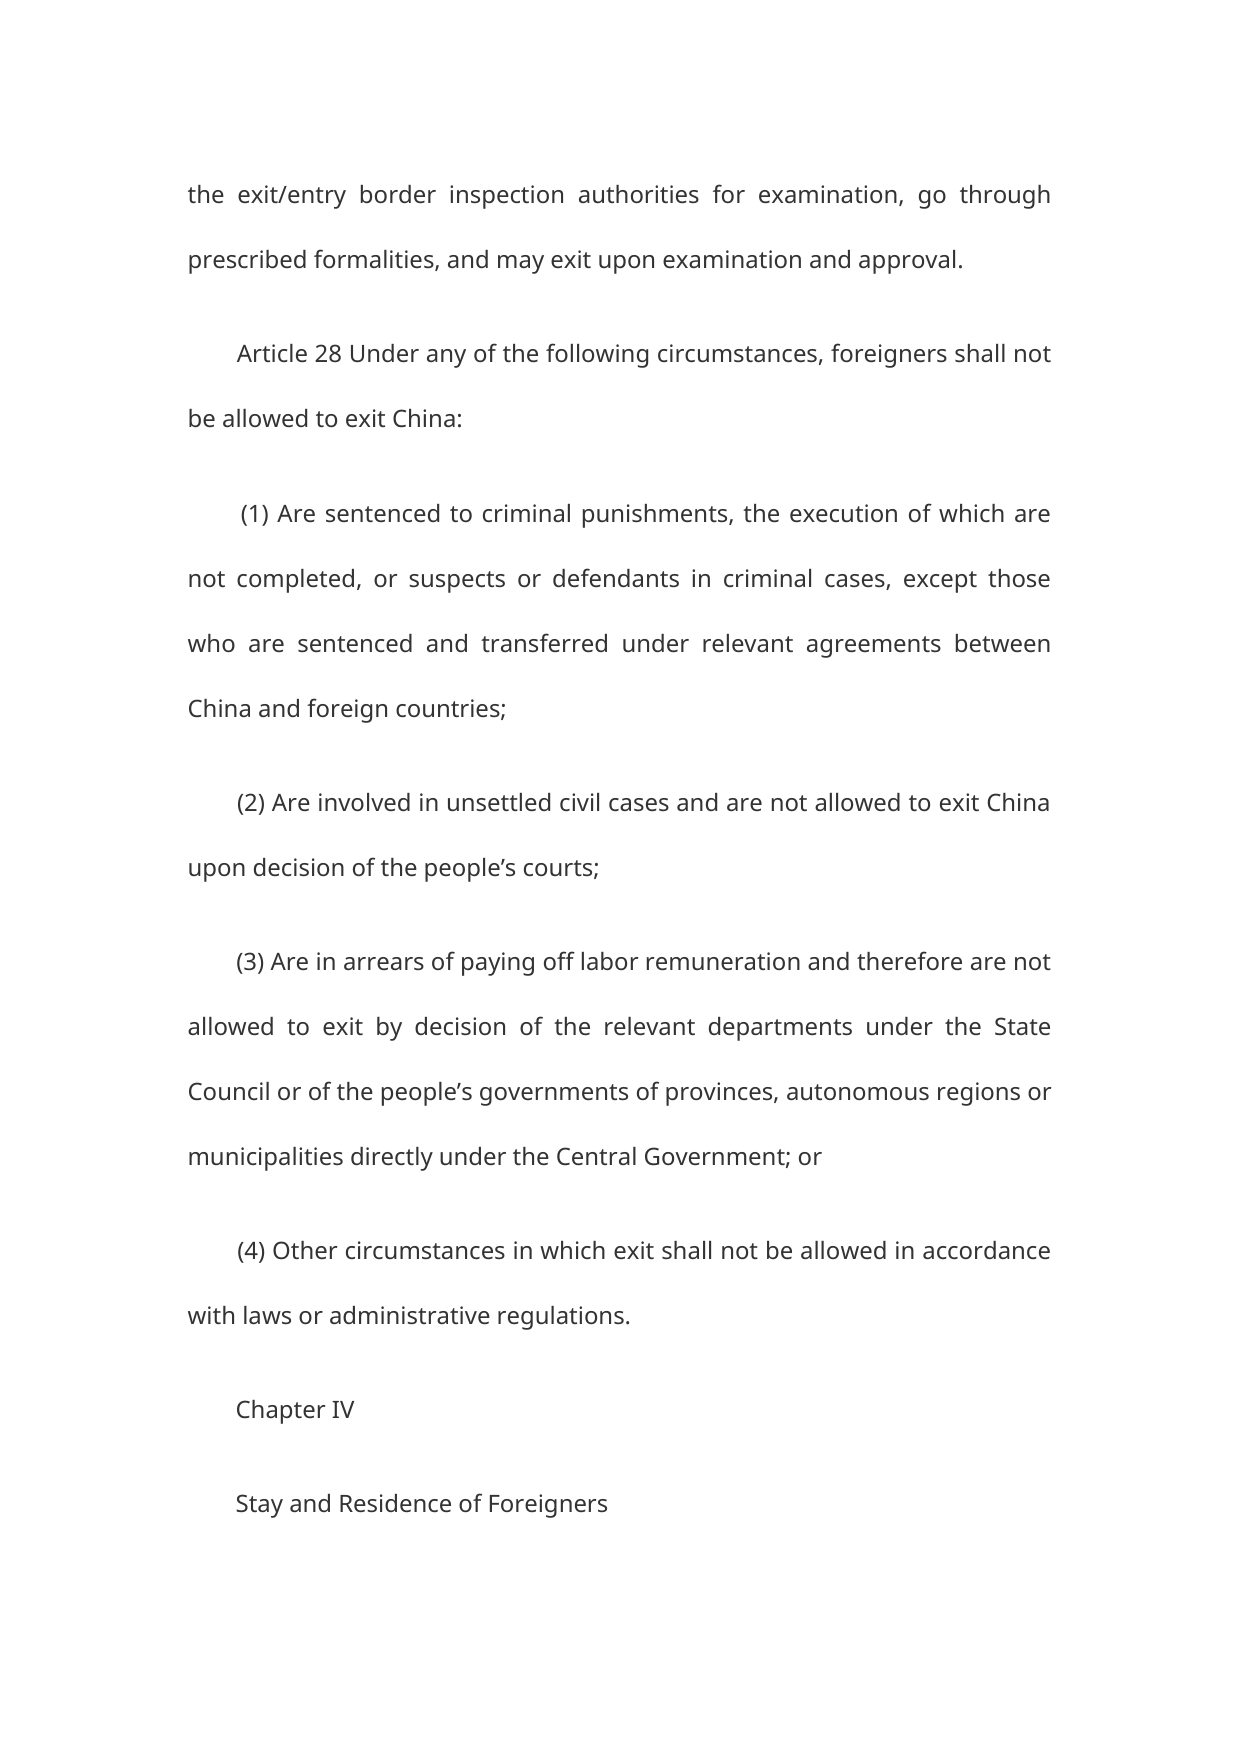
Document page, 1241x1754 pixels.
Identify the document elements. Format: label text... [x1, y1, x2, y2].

text (3) Are in arrears of paying off labor remuneration and therefore are not allowed to exit by decision of the relevant departments under the State Council or of the people’s governments of provinces, autonomous regions or municipalities directly under the Central Government; or [187, 929, 1053, 1189]
text Article 28 Under any of the following circumstances, foreigners shall not be allowed to exit China: [187, 321, 1053, 451]
text Stay and Residence of Foreigners [187, 1471, 1053, 1536]
text (4) Other circumstances in which exit shall not be allowed in accordance with laws or administrative regulations. [187, 1218, 1053, 1348]
text (2) Are involved in unsettled civil cases and are not allowed to exit China upon decision of the people’s courts; [187, 769, 1053, 899]
text Chapter IV [187, 1377, 1053, 1442]
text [187, 162, 1053, 292]
text (1) Are sentenced to criminal punishments, the execution of which are not completed, or suspects or defendants in criminal cases, except those who are sentenced and transferred under relevant agreements between China and foreign countries; [187, 480, 1053, 740]
